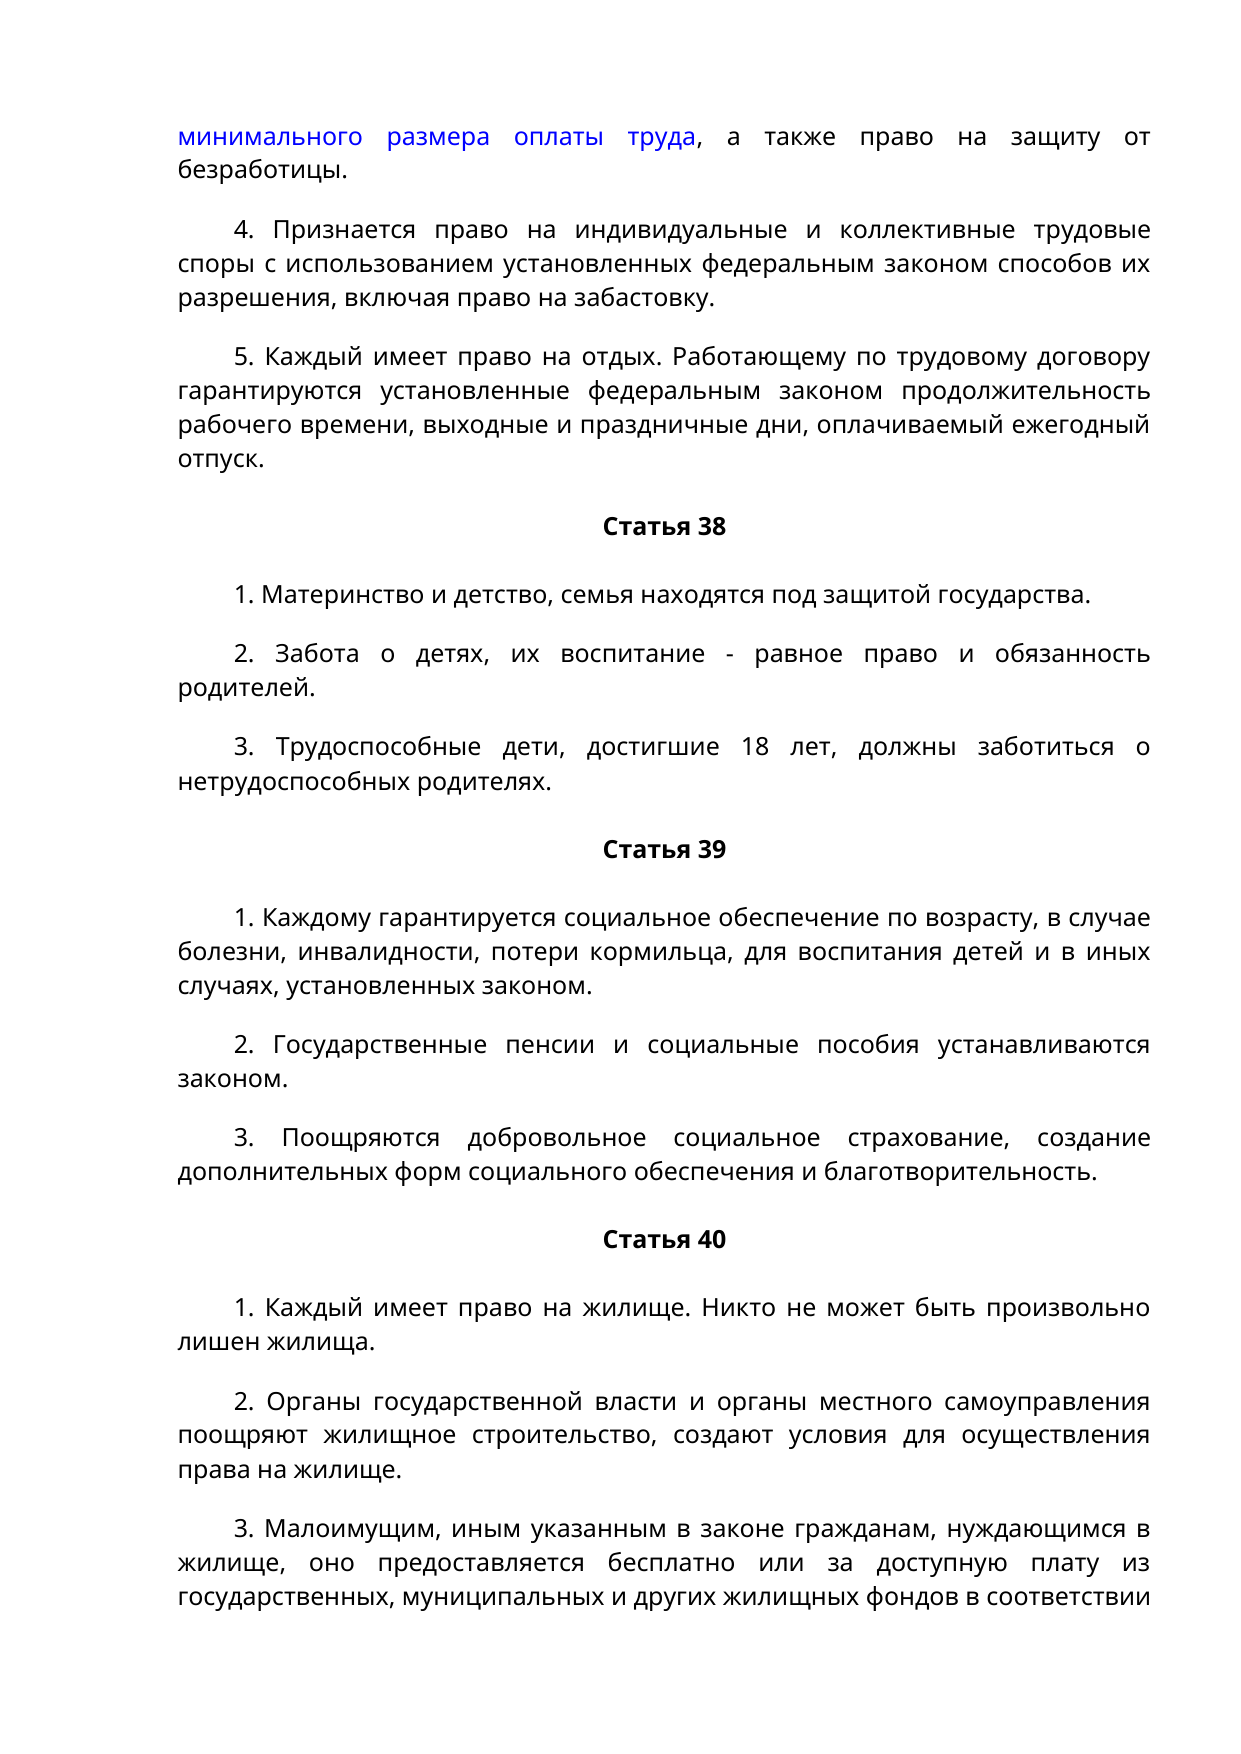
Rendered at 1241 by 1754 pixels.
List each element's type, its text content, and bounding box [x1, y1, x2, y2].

text 2. Забота о детях, их воспитание - равное право и обязанность родителей. [177, 636, 1152, 704]
text 2. Органы государственной власти и органы местного самоуправления поощряют жилищное строительство, создают условия для осуществления права на жилище. [177, 1383, 1152, 1485]
text 3. Поощряются добровольное социальное страхование, создание дополнительных форм социального обеспечения и благотворительность. [177, 1120, 1152, 1188]
title Статья 38 [177, 509, 1152, 543]
title Статья 40 [177, 1222, 1152, 1256]
text 1. Каждому гарантируется социальное обеспечение по возрасту, в случае болезни, инвалидности, потери кормильца, для воспитания детей и в иных случаях, установленных законом. [177, 899, 1152, 1002]
text 2. Государственные пенсии и социальные пособия устанавливаются законом. [177, 1027, 1152, 1095]
text 3. Трудоспособные дети, достигшие 18 лет, должны заботиться о нетрудоспособных родителях. [177, 729, 1152, 797]
text 1. Каждый имеет право на жилище. Никто не может быть произвольно лишен жилища. [177, 1290, 1152, 1358]
title Статья 39 [177, 831, 1152, 865]
text 1. Материнство и детство, семья находятся под защитой государства. [177, 577, 1152, 611]
text 4. Признается право на индивидуальные и коллективные трудовые споры с использованием установленных федеральным законом способов их разрешения, включая право на забастовку. [177, 211, 1152, 313]
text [177, 118, 1152, 186]
text 5. Каждый имеет право на отдых. Работающему по трудовому договору гарантируются установленные федеральным законом продолжительность рабочего времени, выходные и праздничные дни, оплачиваемый ежегодный отпуск. [177, 338, 1152, 475]
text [177, 1510, 1152, 1612]
